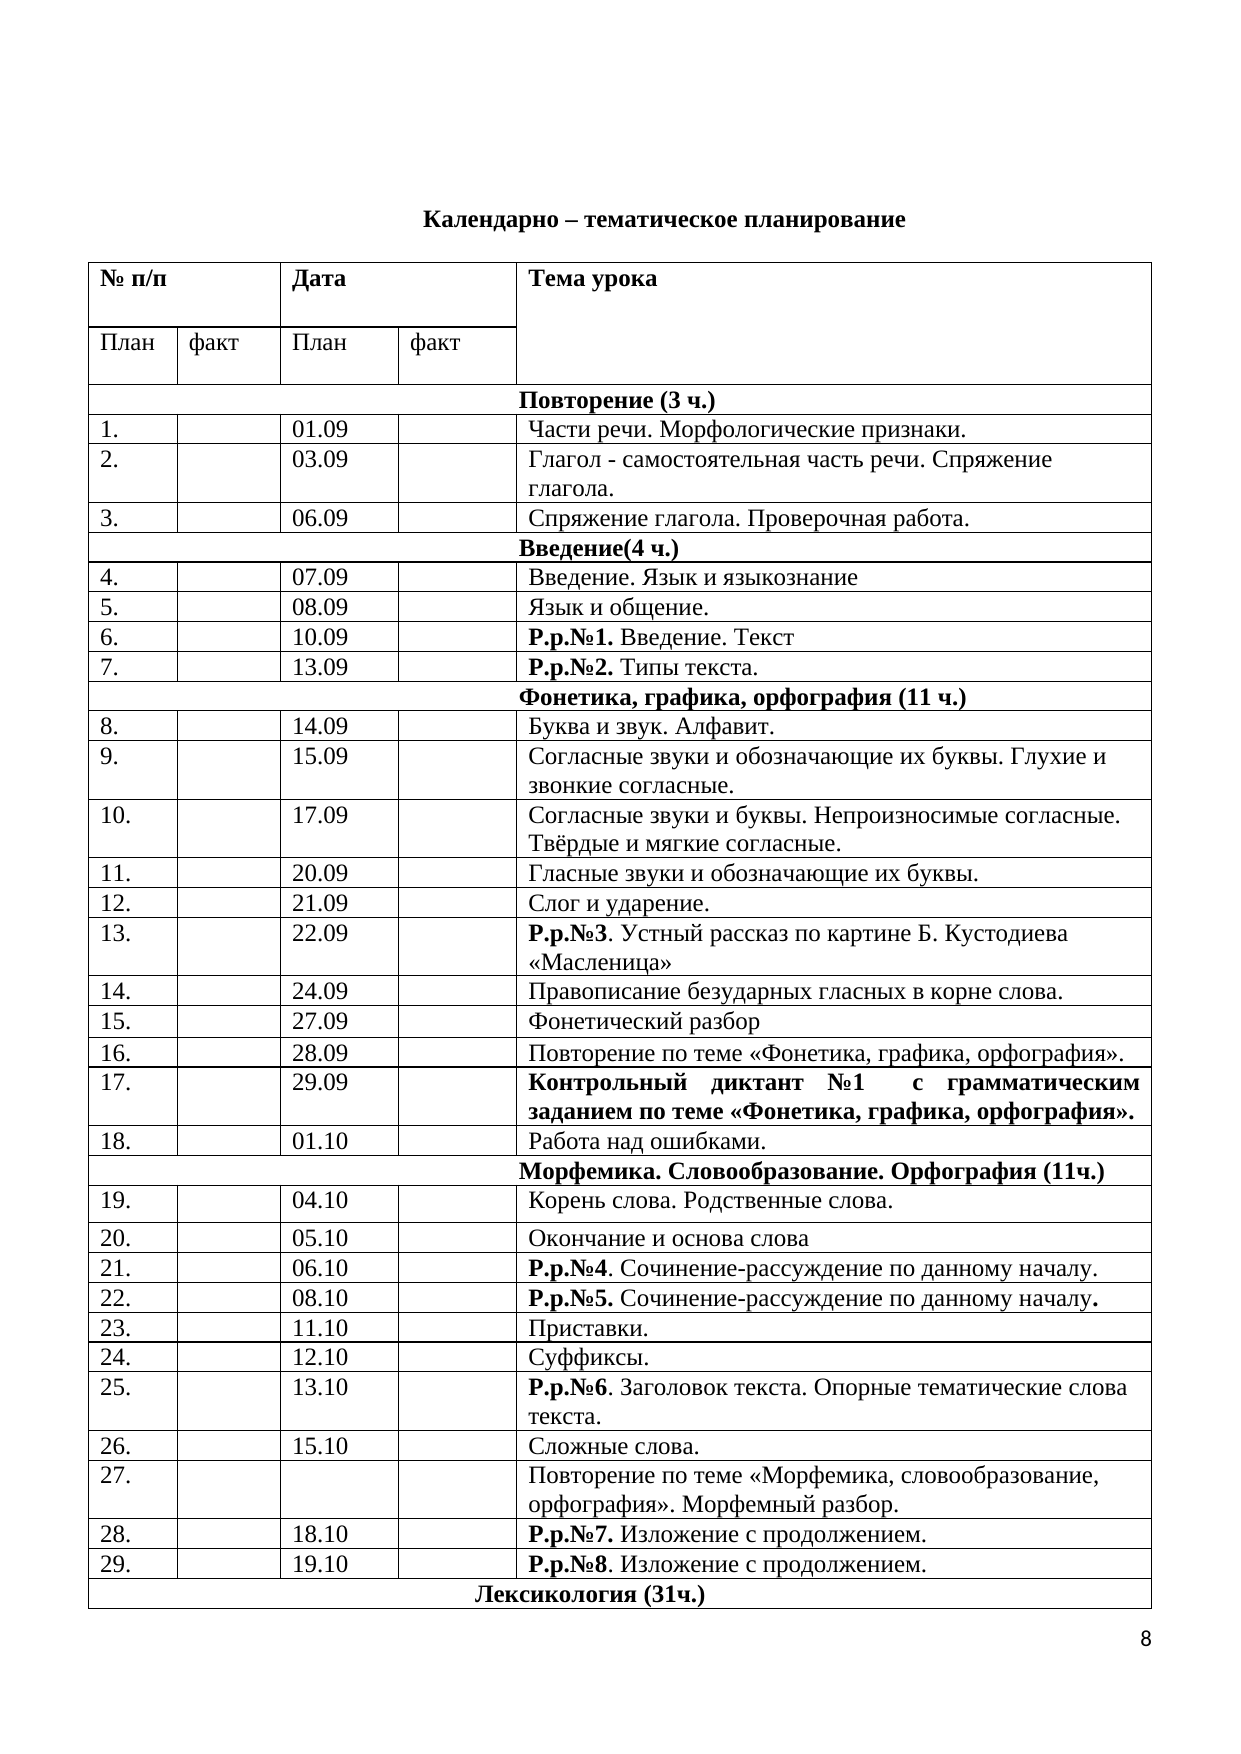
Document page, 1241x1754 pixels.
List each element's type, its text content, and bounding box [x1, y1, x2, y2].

table_cell [178, 1372, 280, 1430]
table_cell 7. [89, 652, 177, 681]
table_cell Сложные слова. [517, 1431, 1151, 1459]
table_cell [399, 563, 516, 591]
table_cell [178, 976, 280, 1005]
table_cell [178, 711, 280, 740]
table_cell 28. [89, 1519, 177, 1548]
table_cell 29.09 [281, 1068, 398, 1125]
table_cell Р.р.№8. Изложение с продолжением. [517, 1549, 1151, 1578]
table_cell 08.09 [281, 592, 398, 621]
table_cell [178, 563, 280, 591]
table_cell Части речи. Морфологические признаки. [517, 415, 1151, 443]
table_cell Р.р.№7. Изложение с продолжением. [517, 1519, 1151, 1548]
table_cell 4. [89, 563, 177, 591]
table_cell [178, 1461, 280, 1518]
table_cell [178, 741, 280, 799]
table_cell 27. [89, 1461, 177, 1518]
table_cell 8. [89, 711, 177, 740]
table_cell факт [178, 328, 280, 384]
table_cell 19. [89, 1186, 177, 1222]
table_cell Морфемика. Словообразование. Орфография (11ч.) [89, 1156, 1151, 1184]
table_cell Согласные звуки и обозначающие их буквы. Глухие и звонкие согласные. [517, 741, 1151, 799]
table_cell Слог и ударение. [517, 888, 1151, 917]
table_cell 08.10 [281, 1283, 398, 1312]
table_cell [178, 1223, 280, 1252]
table_cell [178, 1519, 280, 1548]
table_cell 15. [89, 1006, 177, 1037]
table_cell Окончание и основа слова [517, 1223, 1151, 1252]
table_cell [399, 1372, 516, 1430]
table_cell 13.09 [281, 652, 398, 681]
table_cell Р.р.№6. Заголовок текста. Опорные тематические слова текста. [517, 1372, 1151, 1430]
table_cell [399, 592, 516, 621]
table_cell 17. [89, 1068, 177, 1125]
table_cell 21. [89, 1253, 177, 1282]
table_cell 25. [89, 1372, 177, 1430]
table_cell 14. [89, 976, 177, 1005]
table_cell Приставки. [517, 1313, 1151, 1341]
table_cell Лексикология (31ч.) [89, 1579, 1151, 1607]
table_cell [399, 711, 516, 740]
table_cell Фонетический разбор [517, 1006, 1151, 1037]
table_cell 24.09 [281, 976, 398, 1005]
table_cell [399, 622, 516, 651]
table_cell [178, 415, 280, 443]
table_cell Работа над ошибками. [517, 1126, 1151, 1155]
table_cell Р.р.№3. Устный рассказ по картине Б. Кустодиева «Масленица» [517, 918, 1151, 975]
table_cell 22.09 [281, 918, 398, 975]
table_cell [178, 652, 280, 681]
table_cell [399, 1253, 516, 1282]
table_cell 26. [89, 1431, 177, 1459]
table_cell Р.р.№5. Сочинение-рассуждение по данному началу. [517, 1283, 1151, 1312]
table_cell [178, 1186, 280, 1222]
table_cell 04.10 [281, 1186, 398, 1222]
table_cell Спряжение глагола. Проверочная работа. [517, 503, 1151, 532]
table_cell [178, 592, 280, 621]
table_cell План [89, 328, 177, 384]
table_cell Введение. Язык и языкознание [517, 563, 1151, 591]
table_cell [178, 1038, 280, 1066]
table_cell 15.09 [281, 741, 398, 799]
text Календарно – тематическое планирование [177, 204, 1152, 233]
table_cell 07.09 [281, 563, 398, 591]
table_cell 24. [89, 1343, 177, 1371]
table_cell 14.09 [281, 711, 398, 740]
table_cell [399, 1038, 516, 1066]
table_cell [399, 918, 516, 975]
table_cell 20.09 [281, 858, 398, 887]
table_cell 18. [89, 1126, 177, 1155]
table_cell [399, 652, 516, 681]
table_cell Р.р.№4. Сочинение-рассуждение по данному началу. [517, 1253, 1151, 1282]
table_cell 03.09 [281, 444, 398, 502]
table_cell [178, 1006, 280, 1037]
table_cell [399, 503, 516, 532]
table_cell 12. [89, 888, 177, 917]
table_cell 11.10 [281, 1313, 398, 1341]
table_cell [178, 1343, 280, 1371]
table_cell [399, 1549, 516, 1578]
table_cell 06.10 [281, 1253, 398, 1282]
table_cell [178, 1253, 280, 1282]
table_cell Р.р.№1. Введение. Текст [517, 622, 1151, 651]
table_cell [399, 1223, 516, 1252]
table_cell [399, 800, 516, 857]
table_cell [399, 858, 516, 887]
table_cell 15.10 [281, 1431, 398, 1459]
table_cell [399, 1068, 516, 1125]
table_cell 17.09 [281, 800, 398, 857]
table_cell [178, 1549, 280, 1578]
table_cell [399, 415, 516, 443]
table_cell [399, 1186, 516, 1222]
table_cell Суффиксы. [517, 1343, 1151, 1371]
table_cell [178, 1283, 280, 1312]
table_cell 29. [89, 1549, 177, 1578]
table_header Тема урока [517, 263, 1151, 384]
table_cell [178, 800, 280, 857]
table_cell [178, 1068, 280, 1125]
table_cell 21.09 [281, 888, 398, 917]
table_cell 28.09 [281, 1038, 398, 1066]
table_cell Повторение по теме «Морфемика, словообразование, орфография». Морфемный разбор. [517, 1461, 1151, 1518]
table_cell [399, 741, 516, 799]
table_cell 22. [89, 1283, 177, 1312]
table_cell Глагол - самостоятельная часть речи. Спряжение глагола. [517, 444, 1151, 502]
table_cell 12.10 [281, 1343, 398, 1371]
table_cell [178, 1126, 280, 1155]
table_cell Повторение (3 ч.) [89, 385, 1151, 413]
table_cell [399, 976, 516, 1005]
table_cell 9. [89, 741, 177, 799]
table_cell 10. [89, 800, 177, 857]
table_cell Буква и звук. Алфавит. [517, 711, 1151, 740]
table_cell [399, 1343, 516, 1371]
table_cell факт [399, 328, 516, 384]
table_cell 20. [89, 1223, 177, 1252]
table_cell [399, 1283, 516, 1312]
table_cell 1. [89, 415, 177, 443]
table_cell Р.р.№2. Типы текста. [517, 652, 1151, 681]
table_cell 5. [89, 592, 177, 621]
table_cell [178, 1431, 280, 1459]
table_cell 01.10 [281, 1126, 398, 1155]
table_cell Корень слова. Родственные слова. [517, 1186, 1151, 1222]
table_cell [178, 888, 280, 917]
table_cell 23. [89, 1313, 177, 1341]
table_header Дата [281, 263, 516, 326]
table_cell 18.10 [281, 1519, 398, 1548]
table_cell Согласные звуки и буквы. Непроизносимые согласные. Твёрдые и мягкие согласные. [517, 800, 1151, 857]
table_cell [178, 918, 280, 975]
table_cell 19.10 [281, 1549, 398, 1578]
table_cell 2. [89, 444, 177, 502]
table_cell 01.09 [281, 415, 398, 443]
table_cell Гласные звуки и обозначающие их буквы. [517, 858, 1151, 887]
table_cell [178, 858, 280, 887]
table_cell [178, 503, 280, 532]
table_cell 10.09 [281, 622, 398, 651]
table_cell [399, 1461, 516, 1518]
table_cell [399, 1006, 516, 1037]
table_cell [399, 444, 516, 502]
table_cell [178, 444, 280, 502]
table_cell 16. [89, 1038, 177, 1066]
table_cell 13. [89, 918, 177, 975]
table_cell 05.10 [281, 1223, 398, 1252]
table_cell 27.09 [281, 1006, 398, 1037]
table_cell Правописание безударных гласных в корне слова. [517, 976, 1151, 1005]
table_cell 13.10 [281, 1372, 398, 1430]
table_cell 06.09 [281, 503, 398, 532]
table_cell Контрольный диктант №1 с грамматическим заданием по теме «Фонетика, графика, орфография». [517, 1068, 1151, 1125]
table_cell 6. [89, 622, 177, 651]
table_cell [178, 622, 280, 651]
table_cell 3. [89, 503, 177, 532]
table_cell [399, 1519, 516, 1548]
table_header № п/п [89, 263, 280, 326]
table_cell [399, 1431, 516, 1459]
table_cell План [281, 328, 398, 384]
table_cell Язык и общение. [517, 592, 1151, 621]
table_cell [399, 1126, 516, 1155]
table_cell Фонетика, графика, орфография (11 ч.) [89, 682, 1151, 710]
table_cell 11. [89, 858, 177, 887]
table_cell [399, 888, 516, 917]
table_cell Повторение по теме «Фонетика, графика, орфография». [517, 1038, 1151, 1066]
table_cell [178, 1313, 280, 1341]
table_cell [399, 1313, 516, 1341]
table_cell Введение(4 ч.) [89, 533, 1151, 561]
table_cell [281, 1461, 398, 1518]
